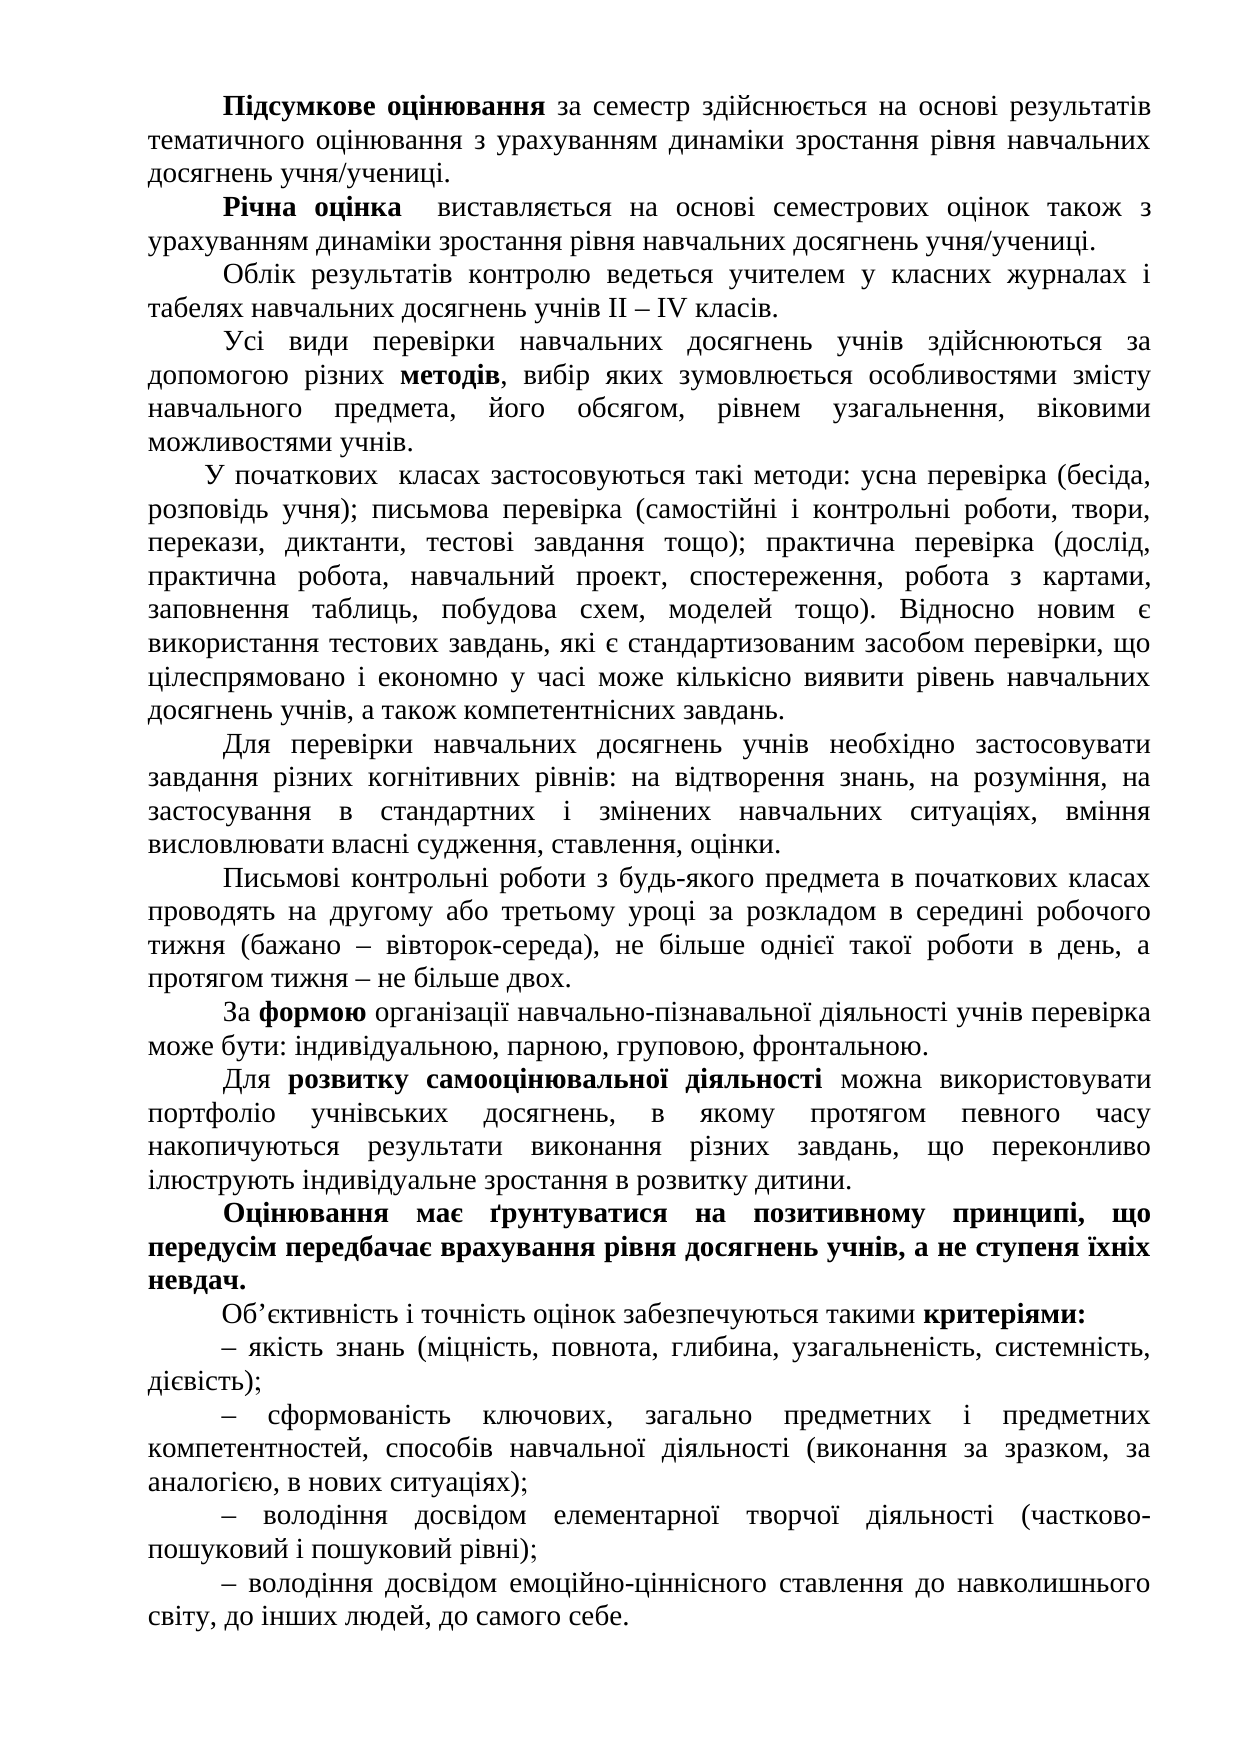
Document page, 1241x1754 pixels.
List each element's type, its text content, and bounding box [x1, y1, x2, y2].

text За формою організації навчально-пізнавальної діяльності учнів перевірка може бути: індивідуальною, парною, груповою, фронтальною. [148, 994, 1152, 1061]
text – володіння досвідом емоційно-ціннісного ставлення до навколишнього світу, до інших людей, до самого себе. [148, 1565, 1152, 1632]
text Письмові контрольні роботи з будь-якого предмета в початкових класах проводять на другому або третьому уроці за розкладом в середині робочого тижня (бажано – вівторок-середа), не більше однієї такої роботи в день, а протягом тижня – не більше двох. [148, 860, 1152, 994]
text – якість знань (міцність, повнота, глибина, узагальненість, системність, дієвість) [148, 1329, 1152, 1397]
text – сформованість ключових, загально предметних і предметних компетентностей, способів навчальної діяльності (виконання за зразком, за аналогією, в нових ситуаціях) [148, 1397, 1152, 1497]
text У початкових класах застосовуються такі методи: усна перевірка (бесіда, розповідь учня); письмова перевірка (самостійні і контрольні роботи, твори, перекази, диктанти, тестові завдання тощо); практична перевірка (дослід, практична робота, навчальний проект, спостереження, робота з картами, заповнення таблиць, побудова схем, моделей тощо). Відносно новим є використання тестових завдань, які є стандартизованим засобом перевірки, що цілеспрямовано і економно у часі може кількісно виявити рівень навчальних досягнень учнів, а також компетентнісних завдань. [148, 457, 1152, 726]
text – володіння досвідом елементарної творчої діяльності (частково-пошуковий і пошуковий рівні) [148, 1497, 1152, 1565]
text Для перевірки навчальних досягнень учнів необхідно застосовувати завдання різних когнітивних рівнів: на відтворення знань, на розуміння, на застосування в стандартних і змінених навчальних ситуаціях, вміння висловлювати власні судження, ставлення, оцінки. [148, 726, 1152, 860]
text Підсумкове оцінювання за семестр здійснюється на основі результатів тематичного оцінювання з урахуванням динаміки зростання рівня навчальних досягнень учня/учениці. [148, 88, 1152, 189]
text Облік результатів контролю ведеться учителем у класних журналах і табелях навчальних досягнень учнів ІІ – ІV класів. [148, 256, 1152, 323]
text Для розвитку самооцінювальної діяльності можна використовувати портфоліо учнівських досягнень, в якому протягом певного часу накопичуються результати виконання різних завдань, що переконливо ілюструють індивідуальне зростання в розвитку дитини. [148, 1061, 1152, 1195]
text Усі види перевірки навчальних досягнень учнів здійснюються за допомогою різних методів, вибір яких зумовлюється особливостями змісту навчального предмета, його обсягом, рівнем узагальнення, віковими можливостями учнів. [148, 323, 1152, 457]
text Об’єктивність і точність оцінок забезпечуються такими критеріями: [148, 1296, 1152, 1329]
text Річна оцінка виставляється на основі семестрових оцінок також з урахуванням динаміки зростання рівня навчальних досягнень учня/учениці. [148, 189, 1152, 256]
text Оцінювання має ґрунтуватися на позитивному принципі, що передусім передбачає врахування рівня досягнень учнів, а не ступеня їхніх невдач. [148, 1195, 1152, 1296]
